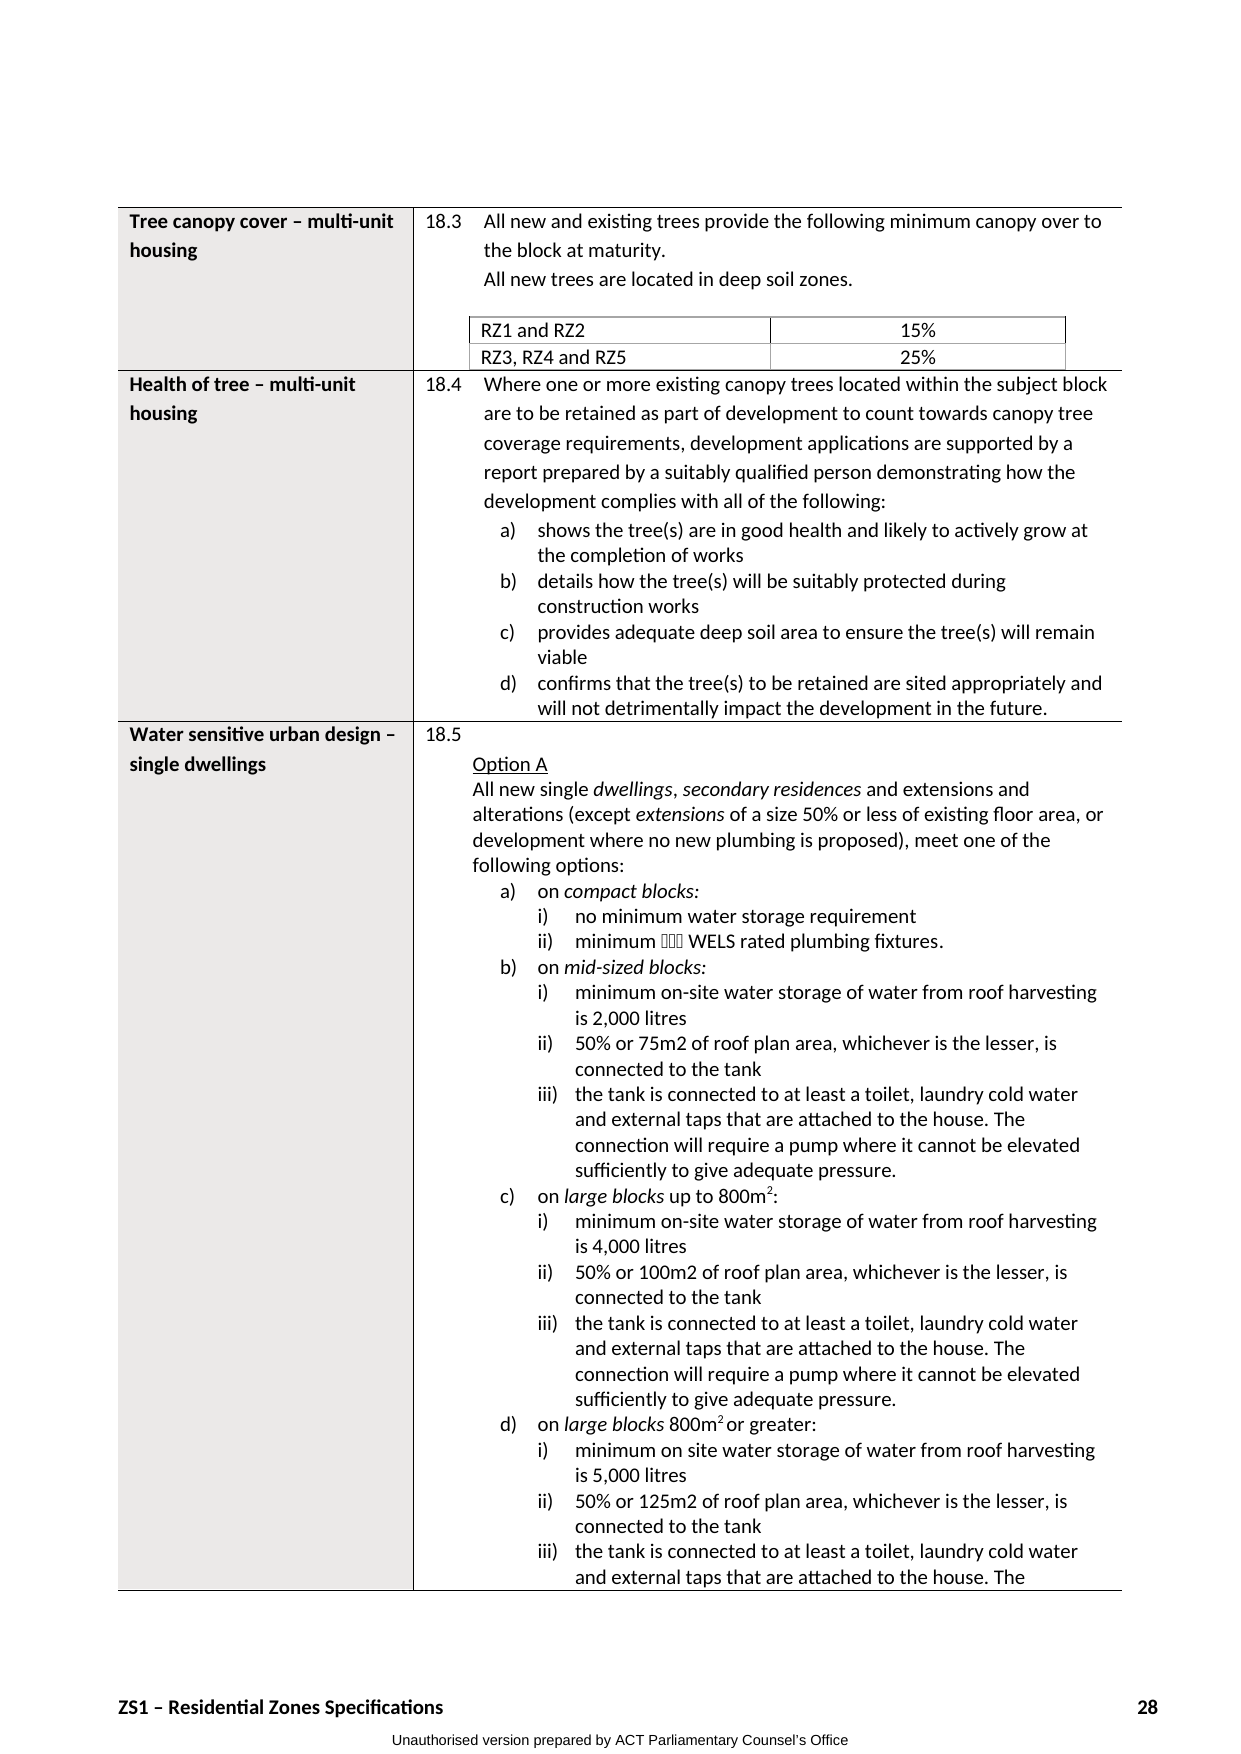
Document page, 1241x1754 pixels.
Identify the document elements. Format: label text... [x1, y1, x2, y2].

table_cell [414, 722, 1122, 1589]
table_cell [118, 722, 413, 1589]
table_cell Where one or more existing canopy trees located within the subject block are to be retained as part of development to count towards canopy tree coverage requirements, development applications are supported by a report prepared by a suitably qualified person demonstrating how the development complies with all of the following: shows the tree(s) are in good health and likely to actively grow at the completion of works details how the tree(s) will be suitably protected during construction works provides adequate deep soil area to ensure the tree(s) will remain viable confirms that the tree(s) to be retained are sited appropriately and will not detrimentally impact the development in the future. [414, 371, 1122, 721]
table_cell Health of tree – multi-unit housing [118, 371, 413, 721]
table_cell All new and existing trees provide the following minimum canopy over to the block at maturity. All new trees are located in deep soil zones. [414, 208, 1122, 370]
table_cell Tree canopy cover – multi-unit housing [118, 208, 413, 370]
